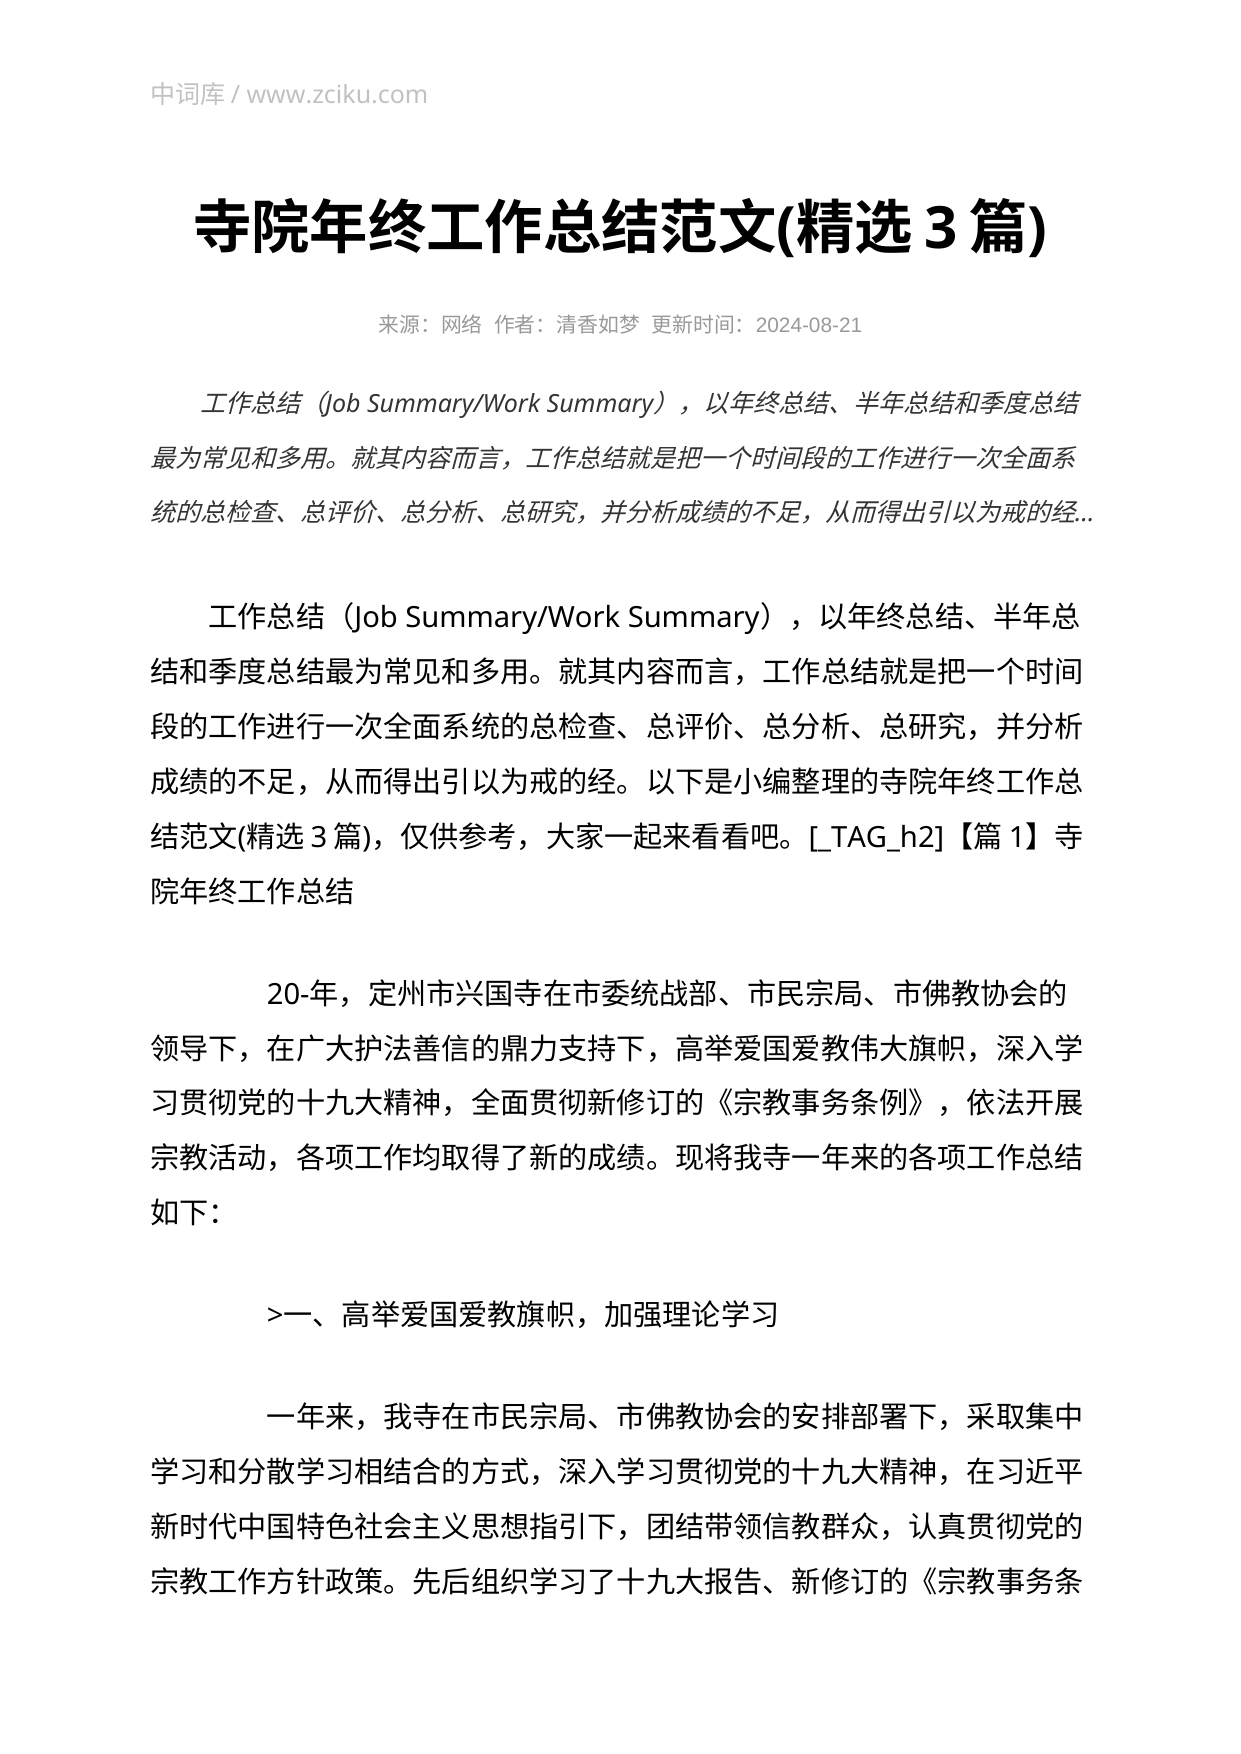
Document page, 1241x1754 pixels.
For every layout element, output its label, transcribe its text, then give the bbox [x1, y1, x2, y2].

text 20-年，定州市兴国寺在市委统战部、市民宗局、市佛教协会的领导下，在广大护法善信的鼎力支持下，高举爱国爱教伟大旗帜，深入学习贯彻党的十九大精神，全面贯彻新修订的《宗教事务条例》，依法开展宗教活动，各项工作均取得了新的成绩。现将我寺一年来的各项工作总结如下： [150, 970, 1090, 1232]
text >一、高举爱国爱教旗帜，加强理论学习 [150, 1292, 1090, 1334]
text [150, 1394, 1090, 1601]
text 工作总结（Job Summary/Work Summary），以年终总结、半年总结和季度总结最为常见和多用。就其内容而言，工作总结就是把一个时间段的工作进行一次全面系统的总检查、总评价、总分析、总研究，并分析成绩的不足，从而得出引以为戒的经。以下是小编整理的寺院年终工作总结范文(精选3篇)，仅供参考，大家一起来看看吧。[_TAG_h2]【篇1】寺院年终工作总结 [150, 594, 1090, 911]
subtitle 寺院年终工作总结范文(精选3篇) [150, 181, 1090, 266]
text 来源：网络 作者：清香如梦 更新时间：2024-08-21 [150, 313, 1090, 337]
text 工作总结（Job Summary/Work Summary），以年终总结、半年总结和季度总结最为常见和多用。就其内容而言，工作总结就是把一个时间段的工作进行一次全面系统的总检查、总评价、总分析、总研究，并分析成绩的不足，从而得出引以为戒的经... [150, 384, 1090, 529]
